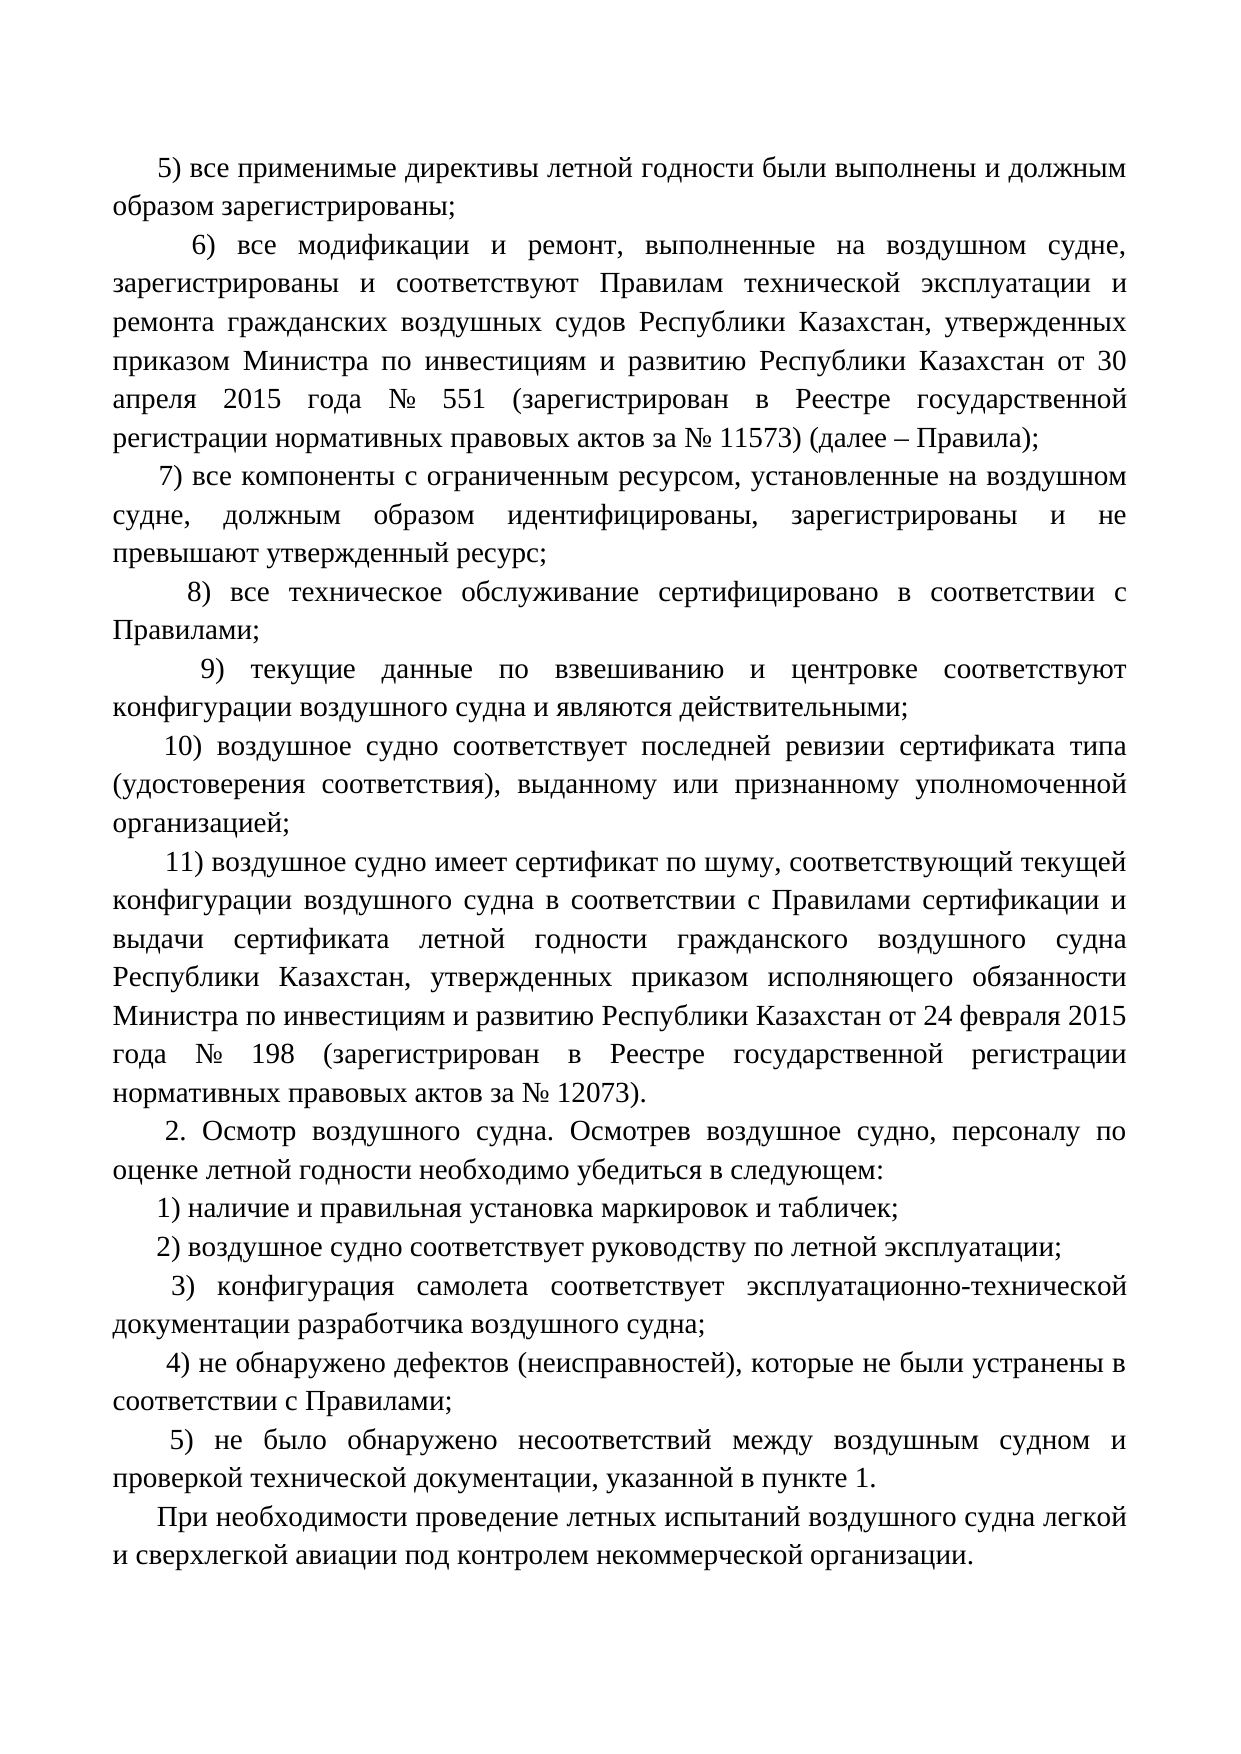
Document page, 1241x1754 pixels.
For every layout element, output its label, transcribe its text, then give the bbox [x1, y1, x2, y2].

text 2. Осмотр воздушного судна. Осмотрев воздушное судно, персоналу по оценке летной годности необходимо убедиться в следующем: [112, 1113, 1128, 1186]
text 5) не было обнаружено несоответствий между воздушным судном и проверкой технической документации, указанной в пункте 1. [112, 1422, 1128, 1494]
text 3) конфигурация самолета соответствует эксплуатационно-технической документации разработчика воздушного судна; [112, 1268, 1128, 1340]
text 6) все модификации и ремонт, выполненные на воздушном судне, зарегистрированы и соответствуют Правилам технической эксплуатации и ремонта гражданских воздушных судов Республики Казахстан, утвержденных приказом Министра по инвестициям и развитию Республики Казахстан от 30 апреля 2015 года № 551 (зарегистрирован в Реестре государственной регистрации нормативных правовых актов за № 11573) (далее – Правила); [112, 227, 1128, 453]
text 1) наличие и правильная установка маркировок и табличек; [112, 1191, 1128, 1224]
text 9) текущие данные по взвешиванию и центровке соответствуют конфигурации воздушного судна и являются действительными; [112, 651, 1128, 723]
text 4) не обнаружено дефектов (неисправностей), которые не были устранены в соответствии с Правилами; [112, 1345, 1128, 1417]
text 5) все применимые директивы летной годности были выполнены и должным образом зарегистрированы; [112, 150, 1128, 222]
text 2) воздушное судно соответствует руководству по летной эксплуатации; [112, 1229, 1128, 1263]
text При необходимости проведение летных испытаний воздушного судна легкой и сверхлегкой авиации под контролем некоммерческой организации. [112, 1499, 1128, 1571]
text 8) все техническое обслуживание сертифицировано в соответствии с Правилами; [112, 574, 1128, 646]
text 10) воздушное судно соответствует последней ревизии сертификата типа (удостоверения соответствия), выданному или признанному уполномоченной организацией; [112, 728, 1128, 839]
text 7) все компоненты с ограниченным ресурсом, установленные на воздушном судне, должным образом идентифицированы, зарегистрированы и не превышают утвержденный ресурс; [112, 458, 1128, 569]
text 11) воздушное судно имеет сертификат по шуму, соответствующий текущей конфигурации воздушного судна в соответствии с Правилами сертификации и выдачи сертификата летной годности гражданского воздушного судна Республики Казахстан, утвержденных приказом исполняющего обязанности Министра по инвестициям и развитию Республики Казахстан от 24 февраля 2015 года № 198 (зарегистрирован в Реестре государственной регистрации нормативных правовых актов за № 12073). [112, 844, 1128, 1108]
